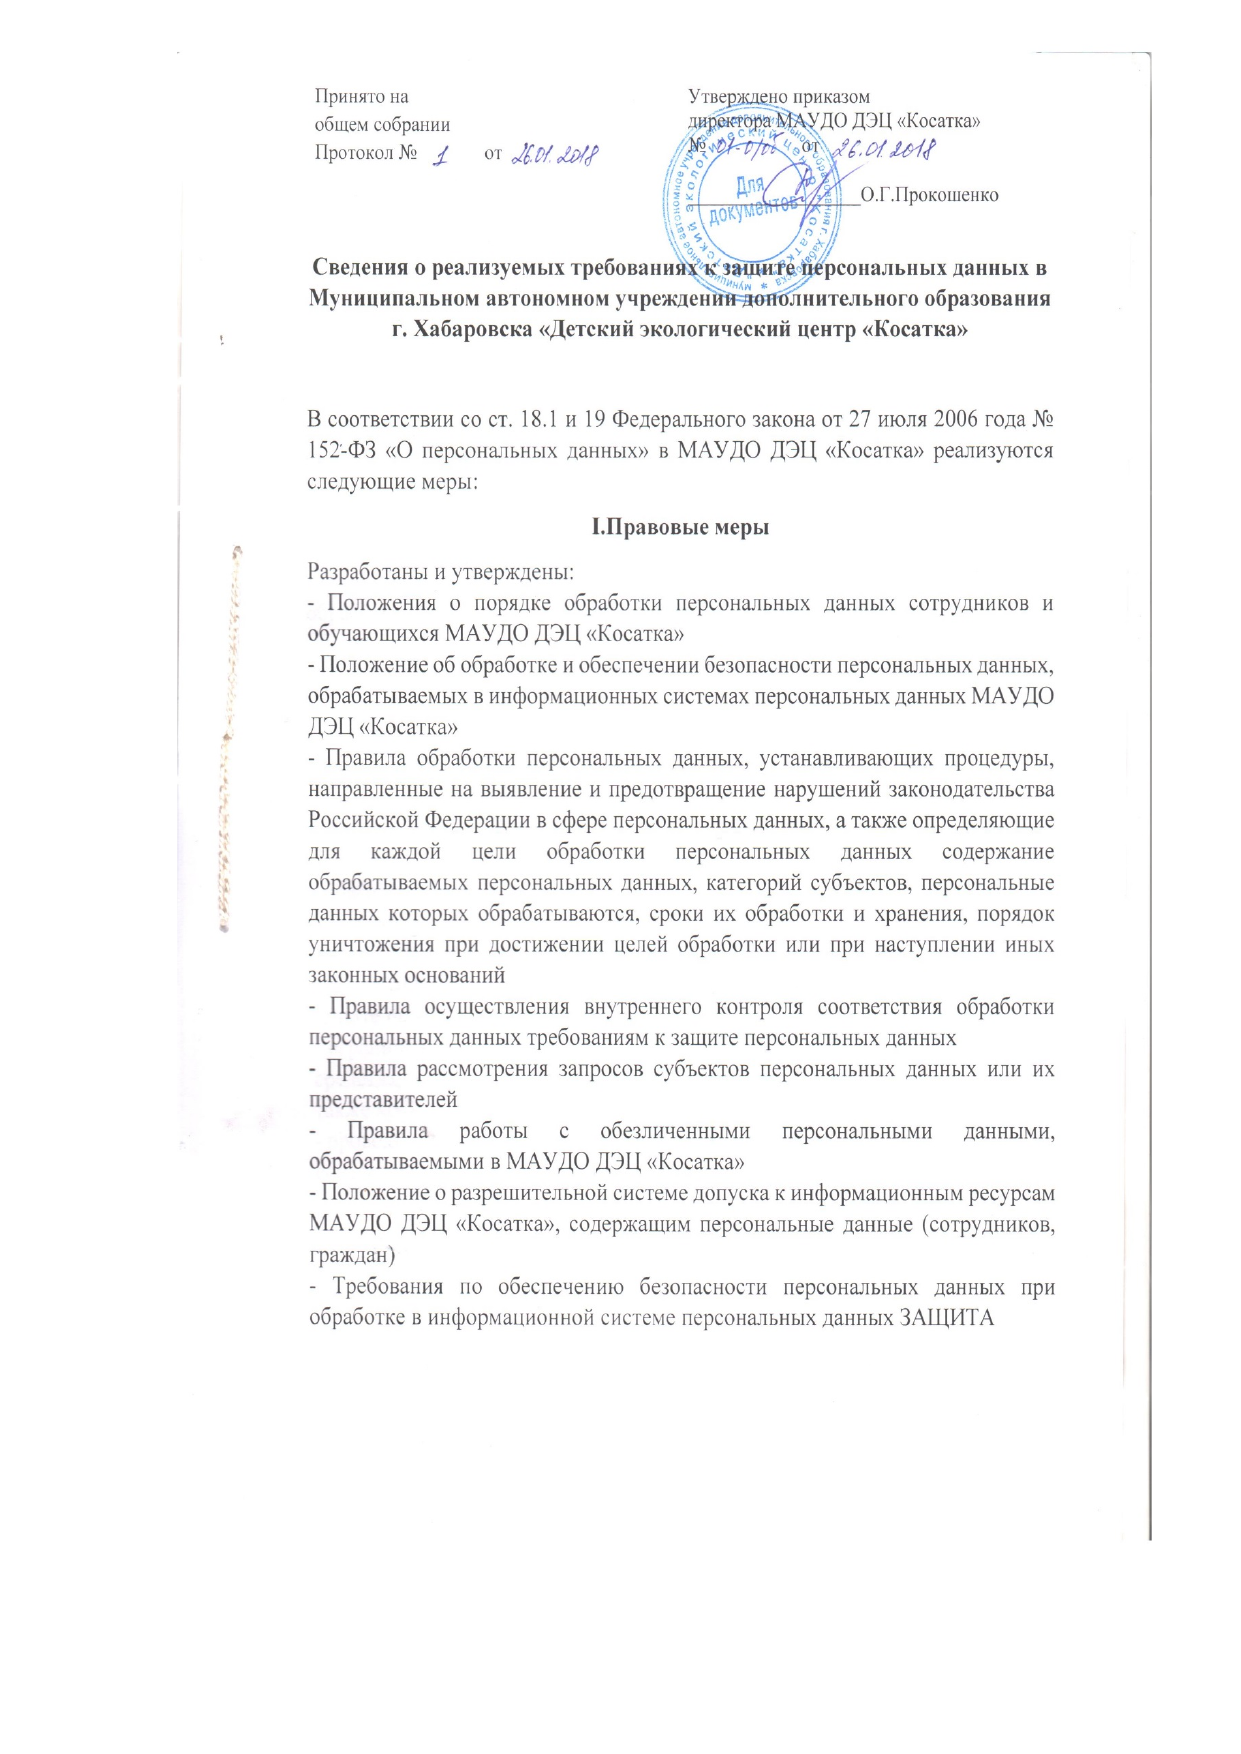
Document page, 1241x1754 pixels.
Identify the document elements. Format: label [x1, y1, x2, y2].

picture [177, 44, 1152, 1545]
